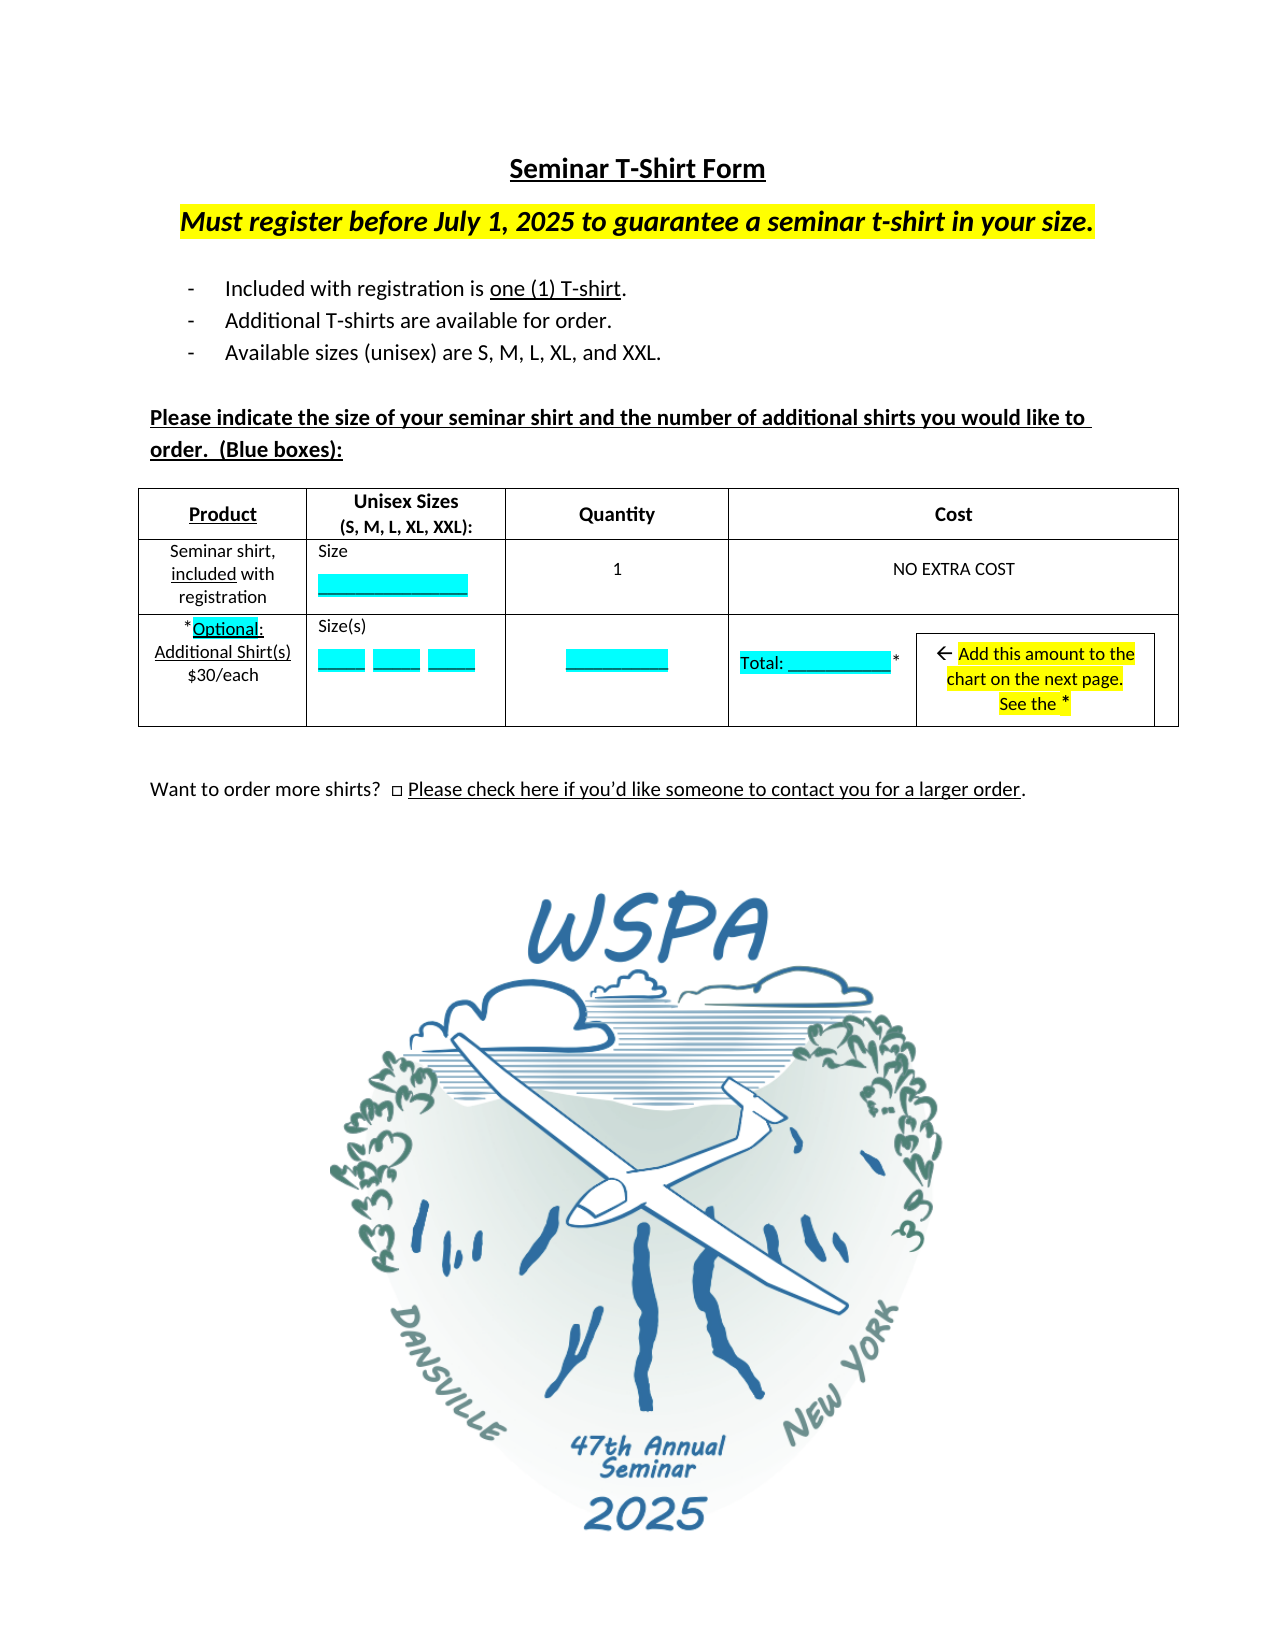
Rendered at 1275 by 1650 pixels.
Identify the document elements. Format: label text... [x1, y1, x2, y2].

table_cell ___________ [506, 615, 728, 726]
text Must register before July 1, 2025 to guarantee a seminar t-shirt in your size. [150, 203, 1125, 239]
table_cell *Optional: Additional Shirt(s) $30/each [139, 615, 306, 726]
table_header Unisex Sizes (S, M, L, XL, XXL): [307, 489, 505, 539]
table_cell Seminar shirt, included with registration [139, 540, 306, 614]
list Included with registration is one (1) T-shirt. [187, 274, 1125, 302]
table_header Product [139, 489, 306, 539]
picture [330, 850, 947, 1568]
list Available sizes (unisex) are S, M, L, XL, and XXL. [187, 338, 1125, 366]
text Please indicate the size of your seminar shirt and the number of additional shirts you would like to order. (Blue boxes): [150, 403, 1125, 463]
table_cell NO EXTRA COST [729, 540, 1178, 614]
text Seminar T-Shirt Form [150, 150, 1125, 186]
table_header Cost [729, 489, 1178, 539]
list Additional T-shirts are available for order. [187, 306, 1125, 334]
table_cell Size(s) _____ _____ _____ [307, 615, 505, 726]
table_cell Size ________________ [307, 540, 505, 614]
text Want to order more shirts? □ Please check here if you’d like someone to contact you for a larger order. [150, 776, 1125, 802]
table_cell Total: ___________* [729, 615, 1178, 726]
table_header Quantity [506, 489, 728, 539]
table_cell 1 [506, 540, 728, 614]
